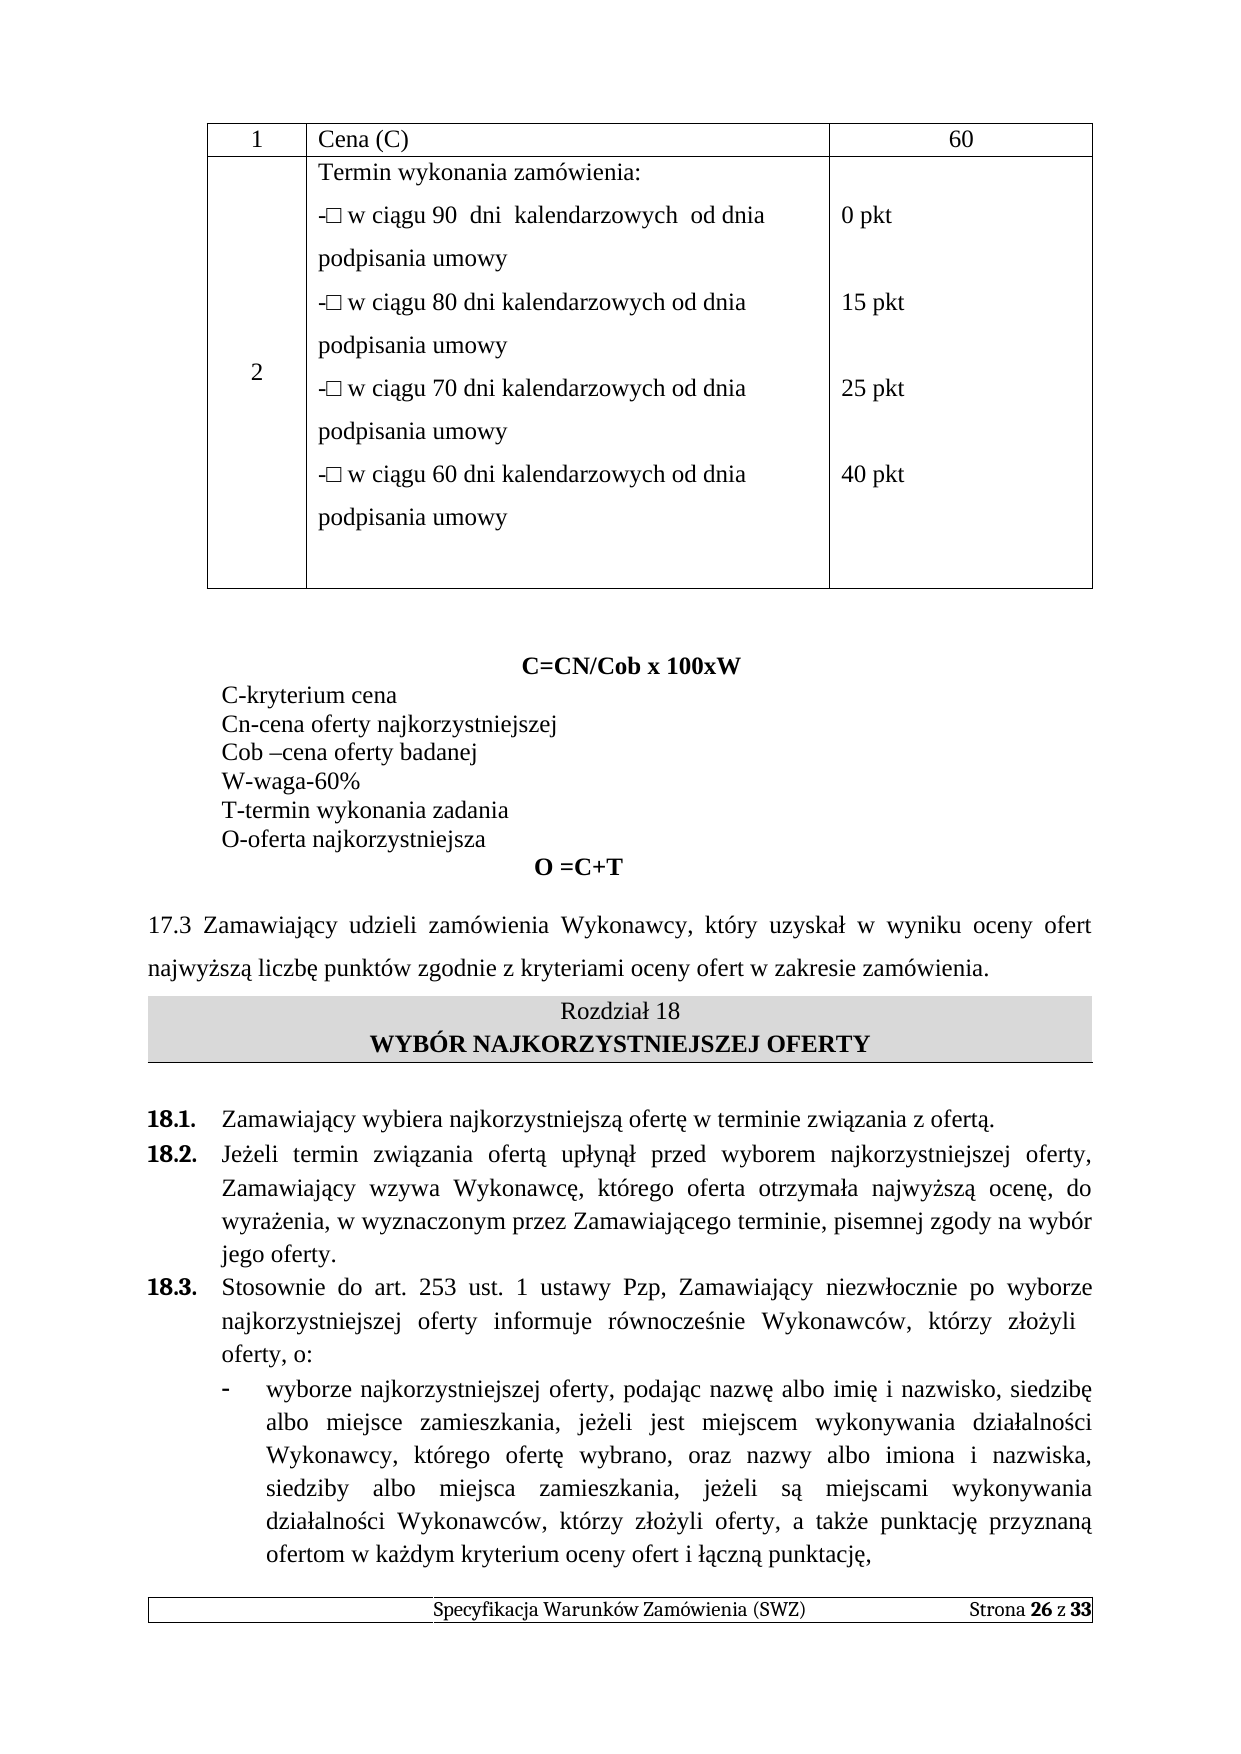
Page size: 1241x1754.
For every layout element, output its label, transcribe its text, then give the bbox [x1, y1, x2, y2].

text T-termin wykonania zadania [148, 795, 1093, 824]
text Cn-cena oferty najkorzystniejszej [148, 709, 1093, 737]
table_cell 0 pkt 15 pkt 25 pkt 40 pkt [830, 157, 1092, 588]
table_cell Termin wykonania zamówienia: -□ w ciągu 90 dni kalendarzowych od dnia podpisania umowy -□ w ciągu 80 dni kalendarzowych od dnia podpisania umowy -□ w ciągu 70 dni kalendarzowych od dnia podpisania umowy -□ w ciągu 60 dni kalendarzowych od dnia podpisania umowy [307, 157, 829, 588]
text O =C+T [148, 852, 1093, 881]
table_header Rozdział 18 WYBÓR NAJKORZYSTNIEJSZEJ OFERTY [148, 996, 1092, 1062]
text 17.3 Zamawiający udzieli zamówienia Wykonawcy, który uzyskał w wyniku oceny ofert najwyższą liczbę punktów zgodnie z kryteriami oceny ofert w zakresie zamówienia. [148, 910, 1093, 982]
list wyborze najkorzystniejszej oferty, podając nazwę albo imię i nazwisko, siedzibę albo miejsce zamieszkania, jeżeli jest miejscem wykonywania działalności Wykonawcy, którego ofertę wybrano, oraz nazwy albo imiona i nazwiska, siedziby albo miejsca zamieszkania, jeżeli są miejscami wykonywania działalności Wykonawców, którzy złożyli oferty, a także punktację przyznaną ofertom w każdym kryterium oceny ofert i łączną punktację, [221, 1374, 1093, 1568]
text W-waga-60% [148, 766, 1093, 795]
text C-kryterium cena [148, 680, 1093, 709]
table_cell Cena (C) [307, 124, 829, 156]
table_cell 60 [830, 124, 1092, 156]
table_cell 1 [208, 124, 306, 156]
list Jeżeli termin związania ofertą upłynął przed wyborem najkorzystniejszej oferty, Zamawiający wzywa Wykonawcę, którego oferta otrzymała najwyższą ocenę, do wyrażenia, w wyznaczonym przez Zamawiającego terminie, pisemnej zgody na wybór jego oferty. [148, 1139, 1093, 1268]
text Cob –cena oferty badanej [148, 737, 1093, 766]
text C=CN/Cob x 100xW [148, 651, 1093, 680]
list Stosownie do art. 253 ust. 1 ustawy Pzp, Zamawiający niezwłocznie po wyborze najkorzystniejszej oferty informuje równocześnie Wykonawców, którzy złożyli oferty, o: [148, 1272, 1093, 1367]
table_cell 2 [208, 157, 306, 588]
list Zamawiający wybiera najkorzystniejszą ofertę w terminie związania z ofertą. [148, 1104, 1093, 1133]
text O-oferta najkorzystniejsza [148, 824, 1093, 852]
